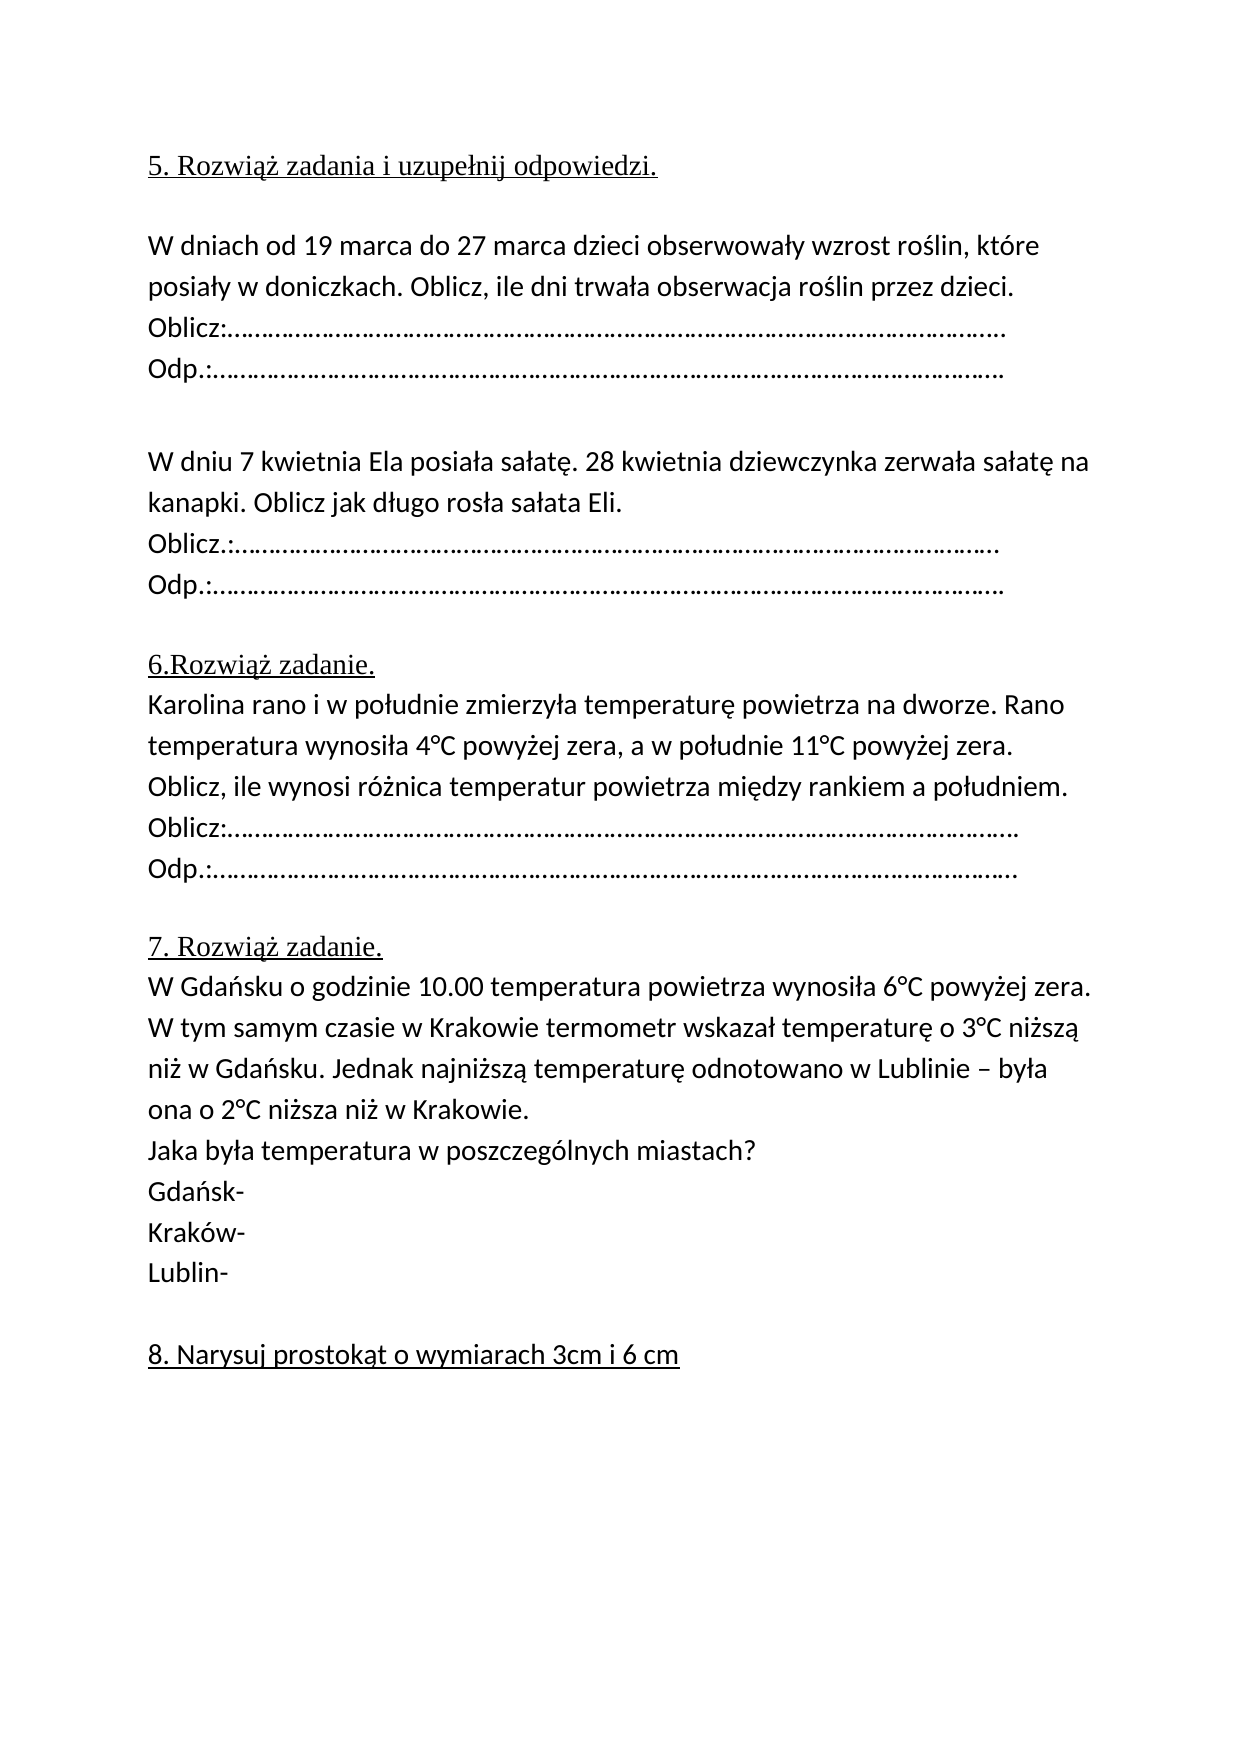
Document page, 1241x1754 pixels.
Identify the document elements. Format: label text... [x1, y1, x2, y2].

text 5. Rozwiąż zadania i uzupełnij odpowiedzi. W dniach od 19 marca do 27 marca dzieci obserwowały wzrost roślin, które posiały w doniczkach. Oblicz, ile dni trwała obserwacja roślin przez dzieci. Oblicz:…………………………………………………………………………………………………….. Odp.:………………………………………………………………………………………………………. [148, 148, 1093, 418]
text W dniu 7 kwietnia Ela posiała sałatę. 28 kwietnia dziewczynka zerwała sałatę na kanapki. Oblicz jak długo rosła sałata Eli. Oblicz.:…………………………………………………………………………………………………… Odp.:………………………………………………………………………………………………………. 6.Rozwiąż zadanie. Karolina rano i w południe zmierzyła temperaturę powietrza na dworze. Rano temperatura wynosiła 4°C powyżej zera, a w południe 11°C powyżej zera. Oblicz, ile wynosi różnica temperatur powietrza między rankiem a południem. Oblicz:………………………………………………………………………………………………………. Odp.:………………………………………………………………………………………………………… 7. Rozwiąż zadanie. W Gdańsku o godzinie 10.00 temperatura powietrza wynosiła 6°C powyżej zera. W tym samym czasie w Krakowie termometr wskazał temperaturę o 3°C niższą niż w Gdańsku. Jednak najniższą temperaturę odnotowano w Lublinie – była ona o 2°C niższa niż w Krakowie. Jaka była temperatura w poszczególnych miastach? Gdańsk- Kraków- Lublin- 8. Narysuj prostokąt o wymiarach 3cm i 6 cm [148, 443, 1093, 1372]
